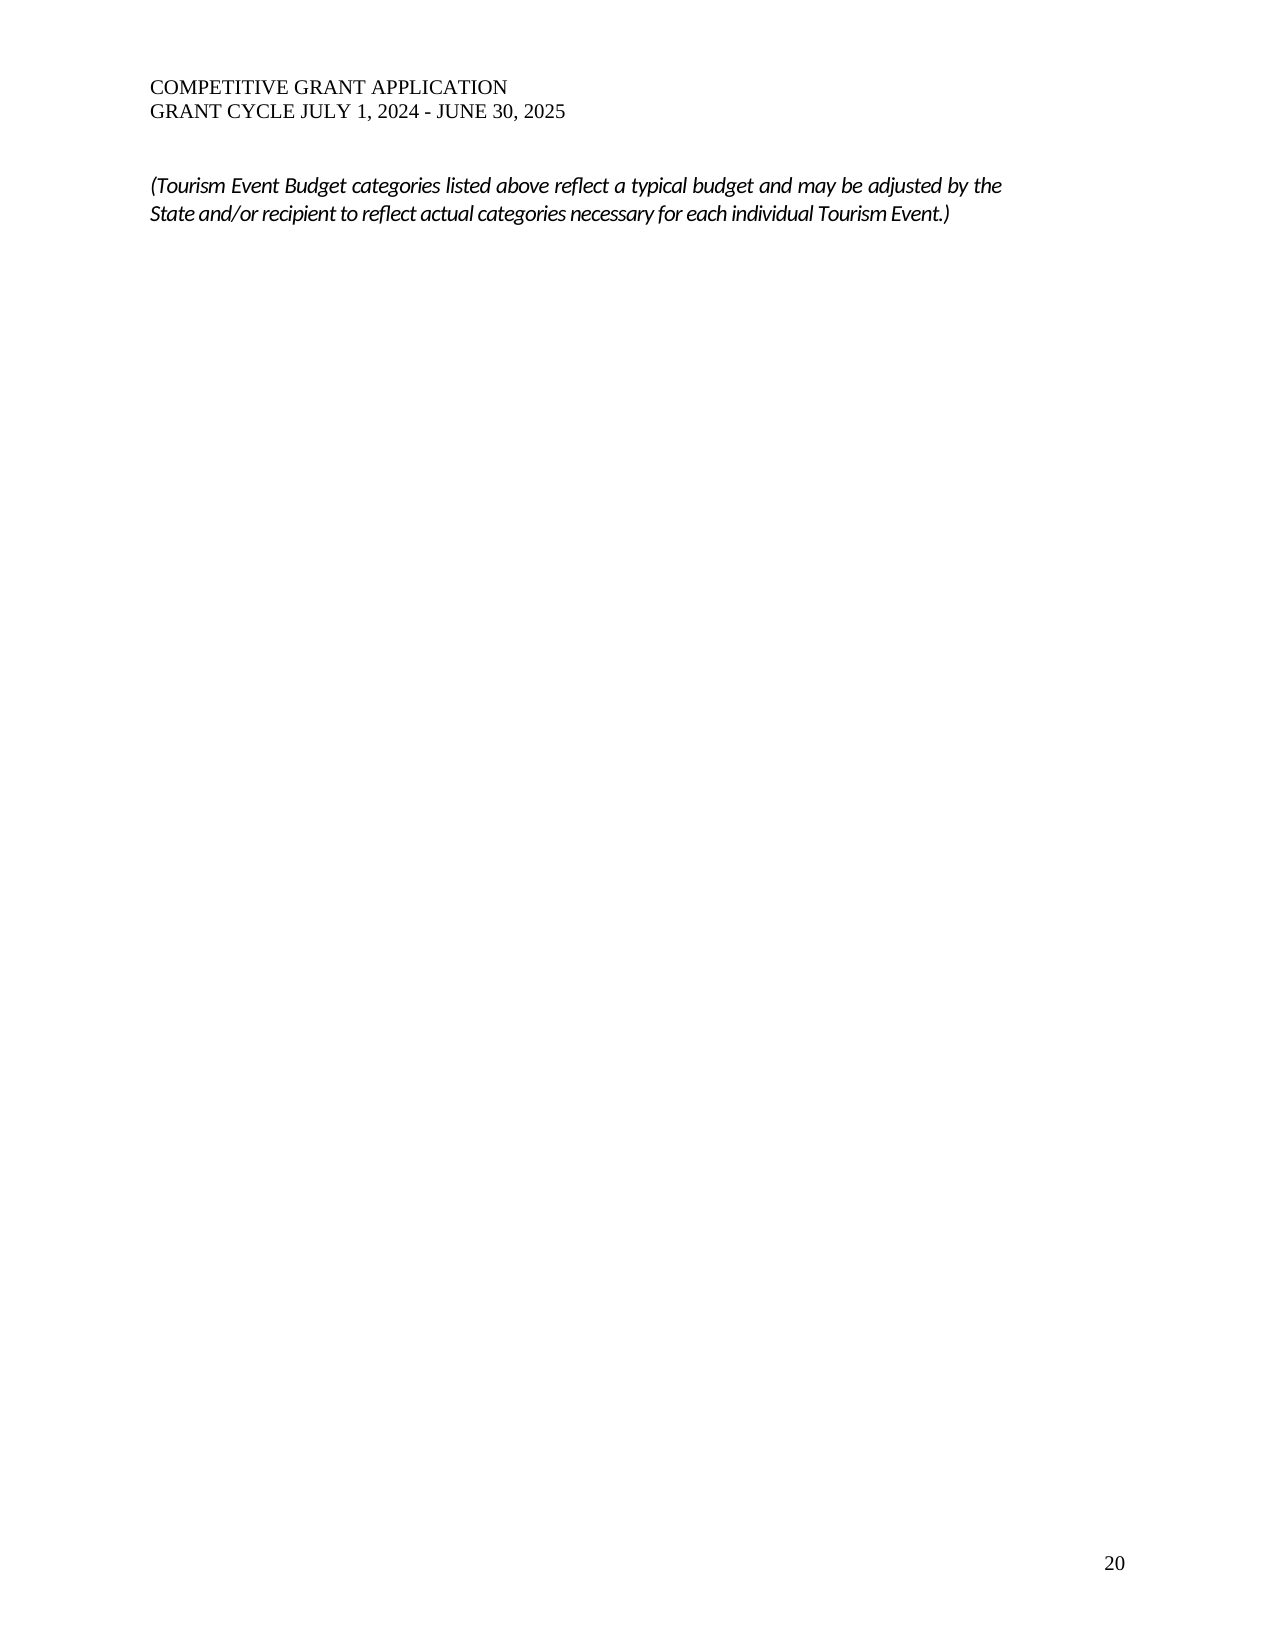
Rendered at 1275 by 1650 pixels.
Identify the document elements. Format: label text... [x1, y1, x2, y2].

text (Tourism Event Budget categories listed above reflect a typical budget and may be adjusted by the State and/or recipient to reflect actual categories necessary for each individual Tourism Event.) [150, 171, 1005, 227]
